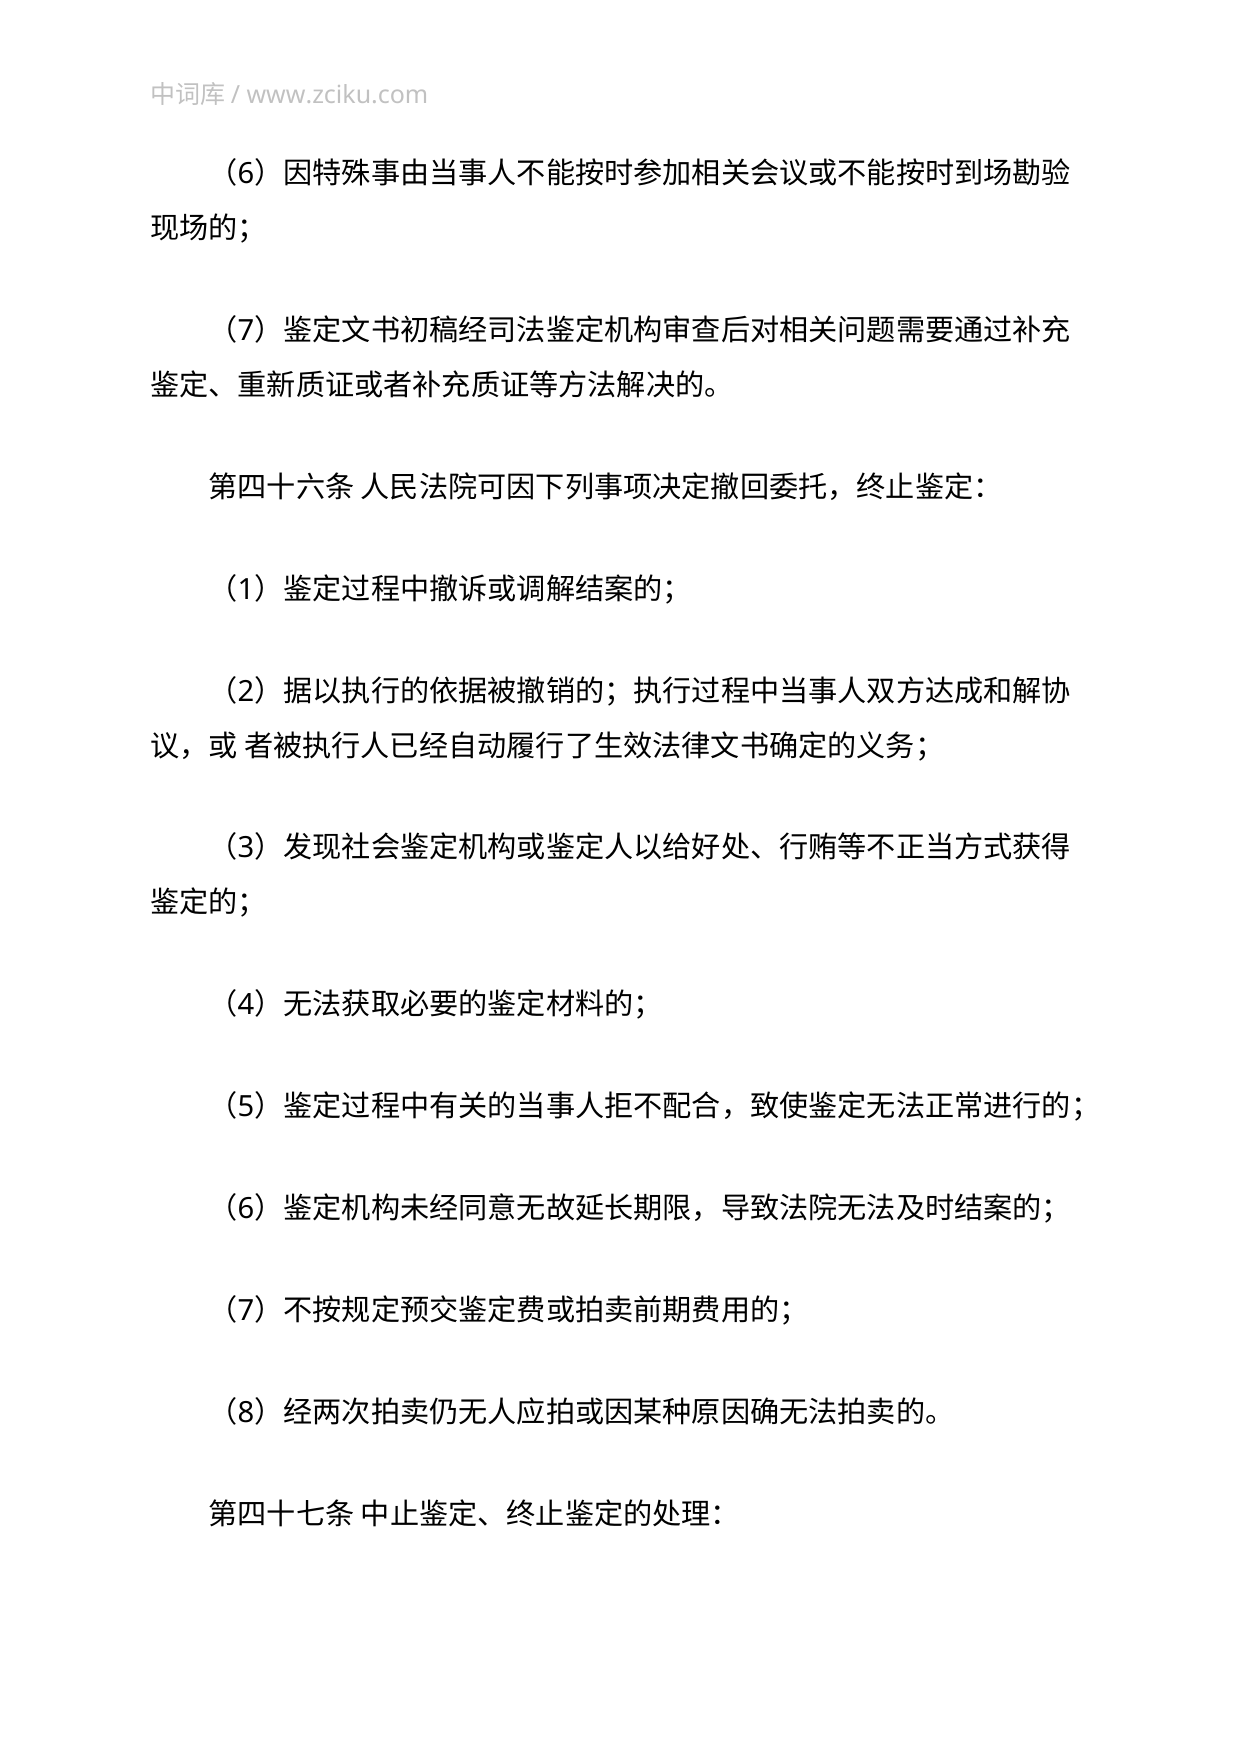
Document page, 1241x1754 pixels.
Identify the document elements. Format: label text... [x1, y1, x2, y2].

text （8）经两次拍卖仍无人应拍或因某种原因确无法拍卖的。 [150, 1389, 1090, 1431]
text （1）鉴定过程中撤诉或调解结案的； [150, 565, 1090, 608]
text （3）发现社会鉴定机构或鉴定人以给好处、行贿等不正当方式获得鉴定的； [150, 824, 1090, 921]
text （7）不按规定预交鉴定费或拍卖前期费用的； [150, 1287, 1090, 1329]
text （5）鉴定过程中有关的当事人拒不配合，致使鉴定无法正常进行的； [150, 1083, 1090, 1125]
text （6）鉴定机构未经同意无故延长期限，导致法院无法及时结案的； [150, 1185, 1090, 1227]
text 第四十七条 中止鉴定、终止鉴定的处理： [150, 1491, 1090, 1533]
text 第四十六条 人民法院可因下列事项决定撤回委托，终止鉴定： [150, 463, 1090, 506]
text （2）据以执行的依据被撤销的；执行过程中当事人双方达成和解协议，或 者被执行人已经自动履行了生效法律文书确定的义务； [150, 667, 1090, 764]
text （7）鉴定文书初稿经司法鉴定机构审查后对相关问题需要通过补充鉴定、重新质证或者补充质证等方法解决的。 [150, 307, 1090, 404]
text （4）无法获取必要的鉴定材料的； [150, 981, 1090, 1023]
text （6）因特殊事由当事人不能按时参加相关会议或不能按时到场勘验现场的； [150, 150, 1090, 247]
